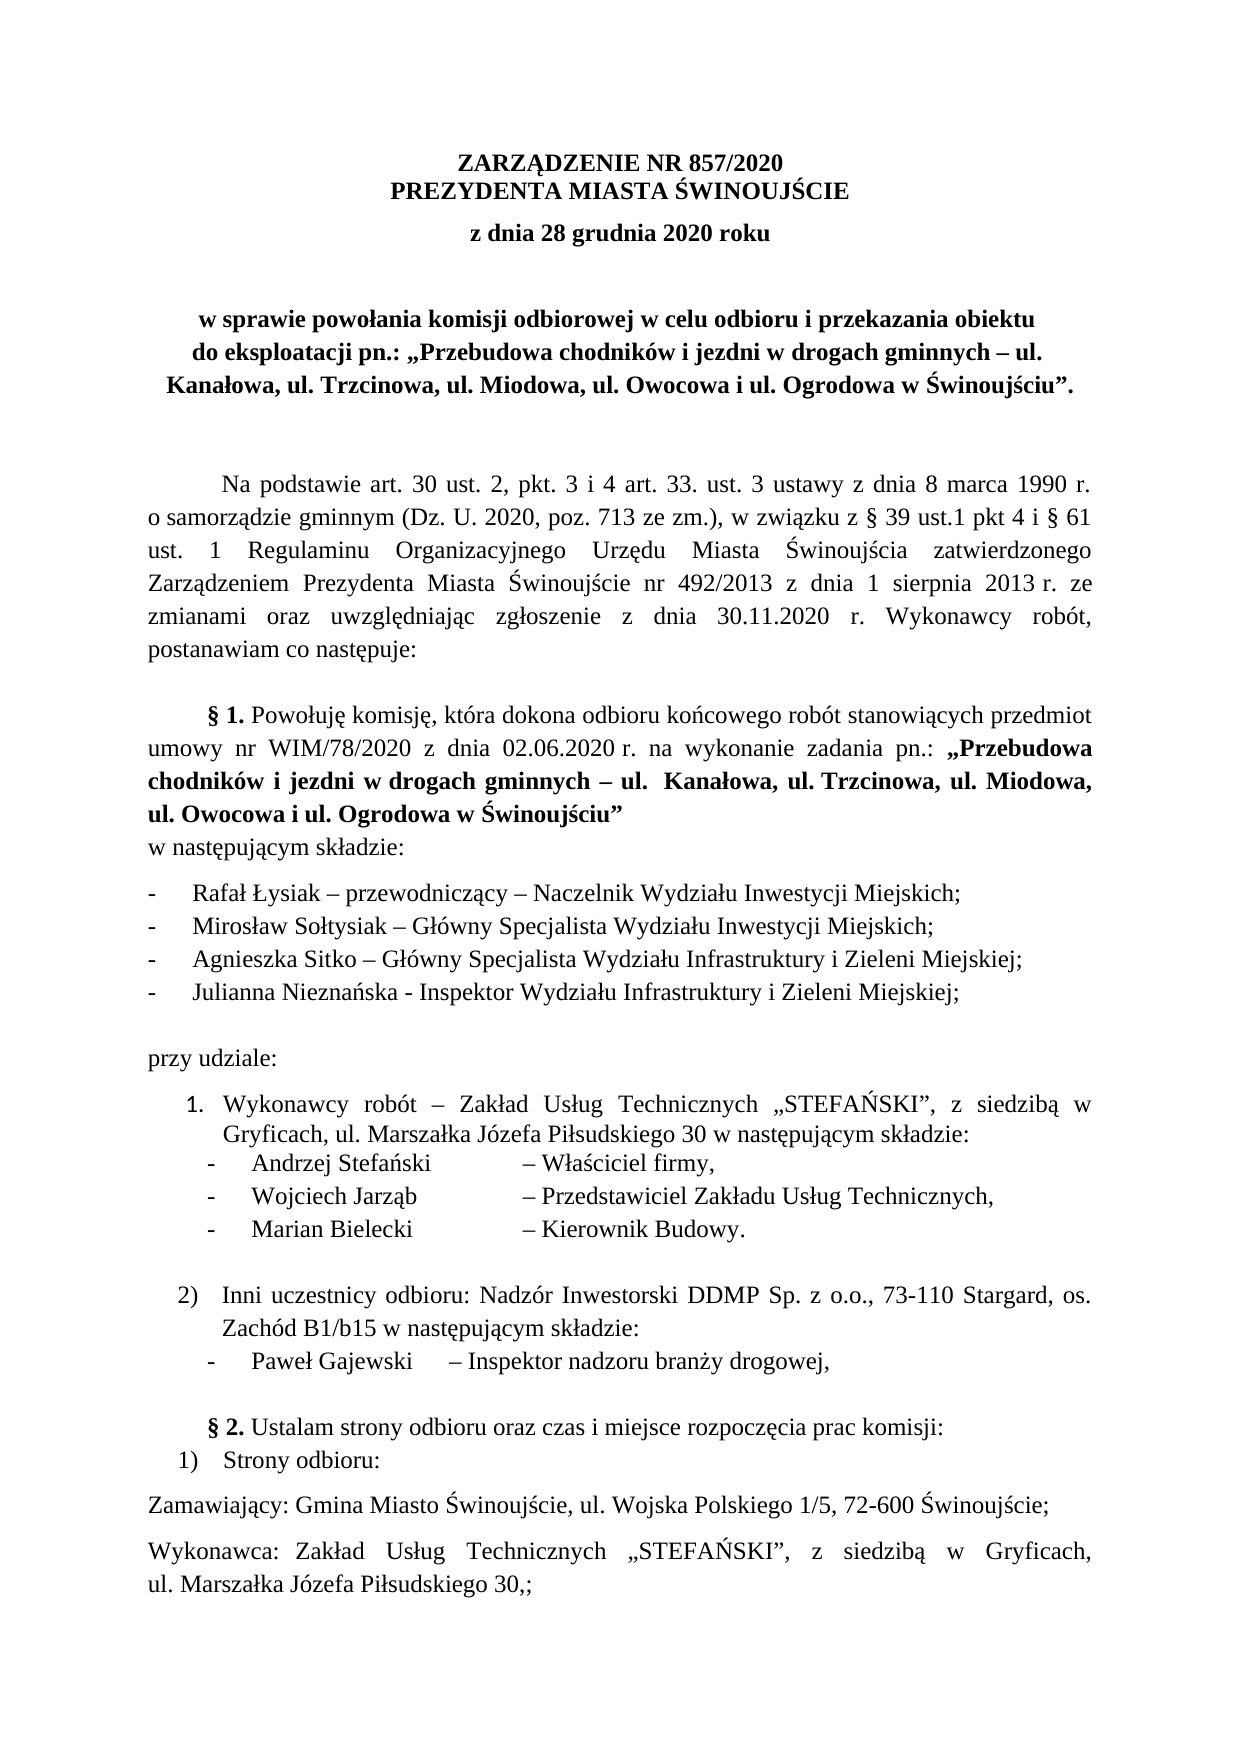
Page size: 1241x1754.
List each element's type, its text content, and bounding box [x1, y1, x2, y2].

text Na podstawie art. 30 ust. 2, pkt. 3 i 4 art. 33. ust. 3 ustawy z dnia 8 marca 1990 r. o samorządzie gminnym (Dz. U. 2020, poz. 713 ze zm.), w związku z § 39 ust.1 pkt 4 i § 61 ust. 1 Regulaminu Organizacyjnego Urzędu Miasta Świnoujścia zatwierdzonego Zarządzeniem Prezydenta Miasta Świnoujście nr 492/2013 z dnia 1 sierpnia 2013 r. ze zmianami oraz uwzględniając zgłoszenie z dnia 30.11.2020 r. Wykonawcy robót, postanawiam co następuje: [148, 469, 1092, 663]
text - Andrzej Stefański – Właściciel firmy, [207, 1148, 1092, 1176]
text - Marian Bielecki – Kierownik Budowy. [207, 1214, 1092, 1242]
text Wykonawca: Zakład Usług Technicznych „STEFAŃSKI”, z siedzibą w Gryficach, ul. Marszałka Józefa Piłsudskiego 30,; [148, 1536, 1092, 1598]
list Wykonawcy robót – Zakład Usług Technicznych „STEFAŃSKI”, z siedzibą w Gryficach, ul. Marszałka Józefa Piłsudskiego 30 w następującym składzie: [185, 1088, 1092, 1148]
text - Mirosław Sołtysiak – Główny Specjalista Wydziału Inwestycji Miejskich; [148, 911, 1092, 939]
text - Wojciech Jarząb – Przedstawiciel Zakładu Usług Technicznych, [207, 1181, 1092, 1209]
text w następującym składzie: [148, 832, 1092, 861]
text przy udziale: [148, 1043, 1092, 1072]
text w sprawie powołania komisji odbiorowej w celu odbioru i przekazania obiektu do eksploatacji pn.: „Przebudowa chodników i jezdni w drogach gminnych – ul. Kanałowa, ul. Trzcinowa, ul. Miodowa, ul. Owocowa i ul. Ogrodowa w Świnoujściu”. [148, 304, 1092, 399]
text - Agnieszka Sitko – Główny Specjalista Wydziału Infrastruktury i Zieleni Miejskiej; [148, 944, 1092, 973]
text - Paweł Gajewski – Inspektor nadzoru branży drogowej, [207, 1346, 1092, 1374]
text 2) Inni uczestnicy odbioru: Nadzór Inwestorski DDMP Sp. z o.o., 73-110 Stargard, os. Zachód B1/b15 w następującym składzie: [177, 1280, 1092, 1342]
text § 2. Ustalam strony odbioru oraz czas i miejsce rozpoczęcia prac komisji: [148, 1412, 1092, 1441]
list Strony odbioru: [177, 1445, 1092, 1474]
text ZARZĄDZENIE NR 857/2020 [148, 148, 1092, 176]
text § 1. Powołuję komisję, która dokona odbioru końcowego robót stanowiących przedmiot umowy nr WIM/78/2020 z dnia 02.06.2020 r. na wykonanie zadania pn.: „Przebudowa chodników i jezdni w drogach gminnych – ul. Kanałowa, ul. Trzcinowa, ul. Miodowa, ul. Owocowa i ul. Ogrodowa w Świnoujściu” [148, 700, 1092, 828]
text - Rafał Łysiak – przewodniczący – Naczelnik Wydziału Inwestycji Miejskich; [148, 878, 1092, 907]
text Zamawiający: Gmina Miasto Świnoujście, ul. Wojska Polskiego 1/5, 72-600 Świnoujście; [148, 1490, 1092, 1519]
text z dnia 28 grudnia 2020 roku [148, 218, 1092, 246]
text - Julianna Nieznańska - Inspektor Wydziału Infrastruktury i Zieleni Miejskiej; [148, 977, 1092, 1006]
subtitle PREZYDENTA MIASTA ŚWINOUJŚCIE [148, 176, 1092, 205]
